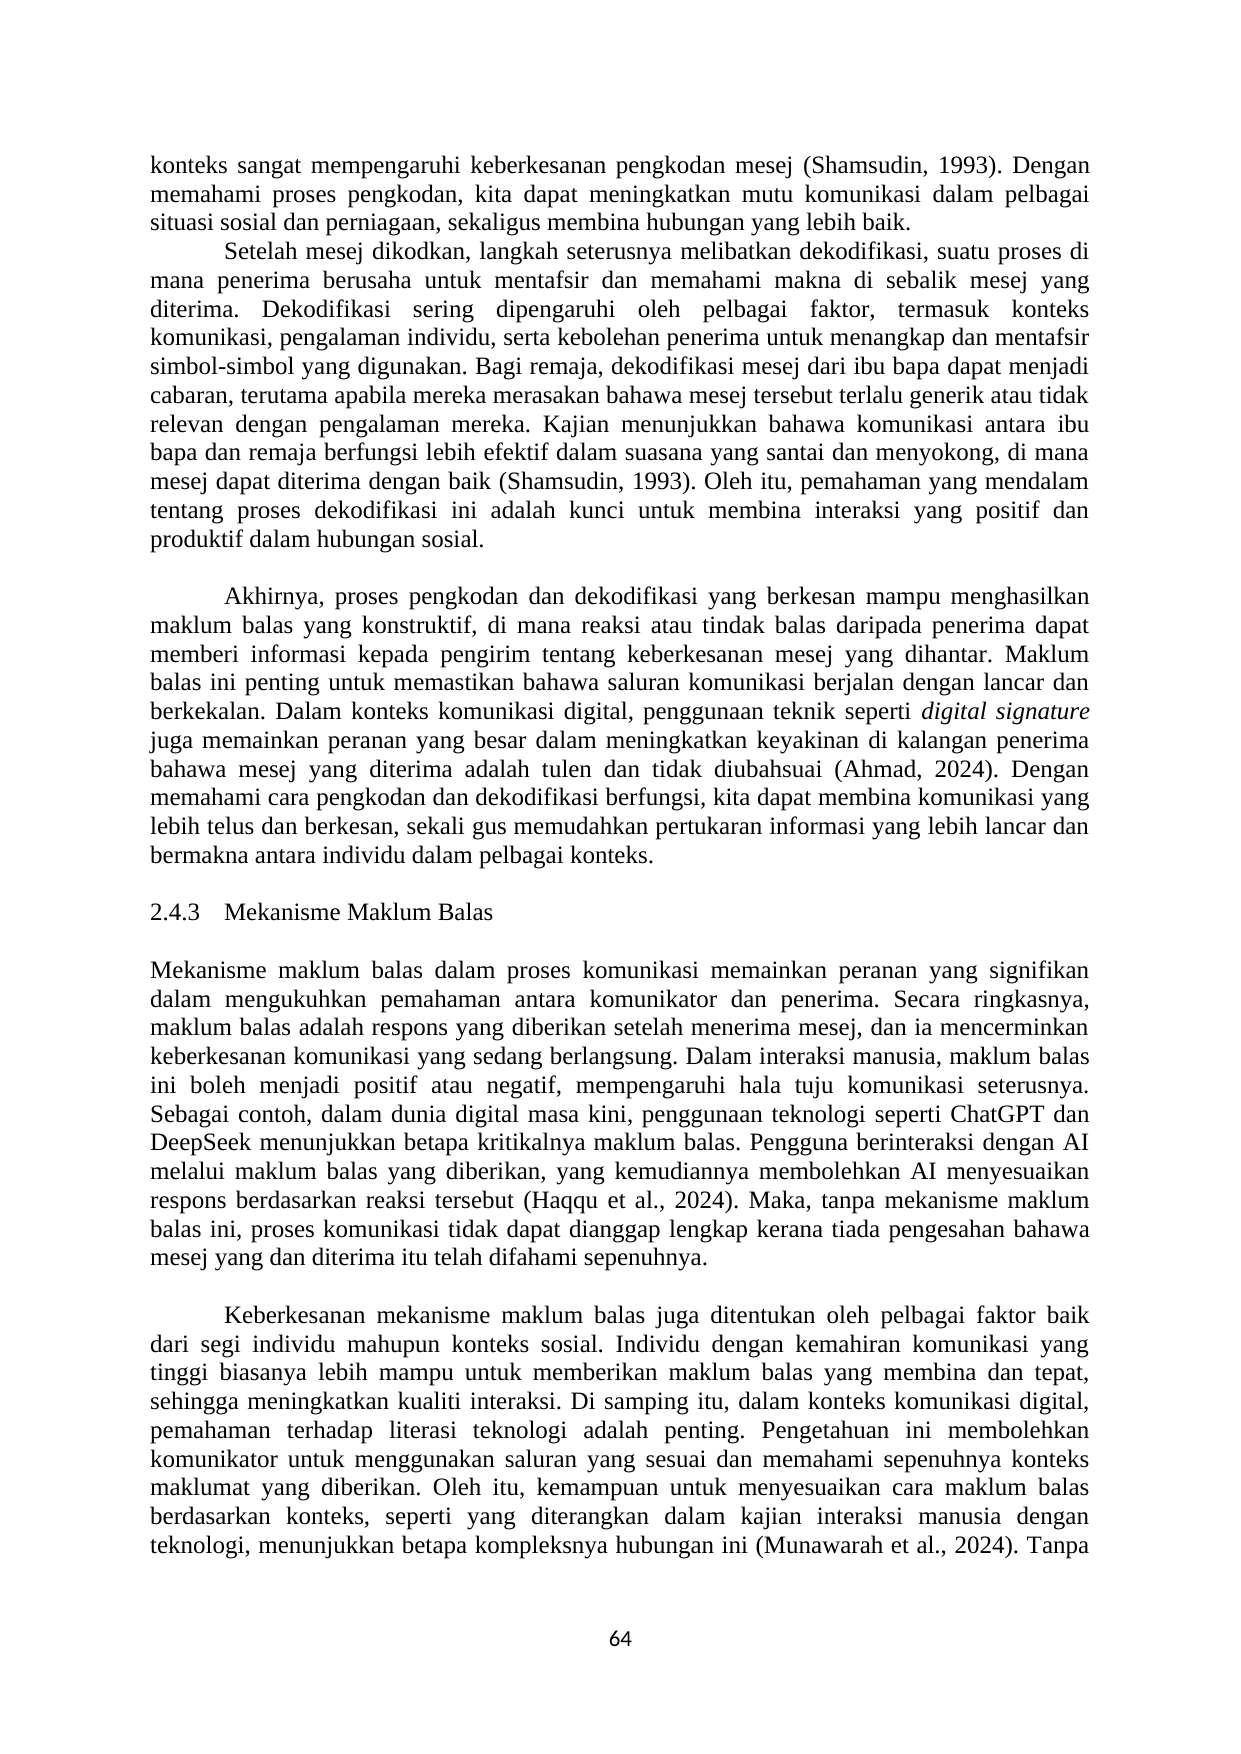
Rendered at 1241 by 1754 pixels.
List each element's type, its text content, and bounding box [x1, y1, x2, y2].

text 2.4.3 Mekanisme Maklum Balas [150, 897, 1090, 926]
text Mekanisme maklum balas dalam proses komunikasi memainkan peranan yang signifikan dalam mengukuhkan pemahaman antara komunikator dan penerima. Secara ringkasnya, maklum balas adalah respons yang diberikan setelah menerima mesej, dan ia mencerminkan keberkesanan komunikasi yang sedang berlangsung. Dalam interaksi manusia, maklum balas ini boleh menjadi positif atau negatif, mempengaruhi hala tuju komunikasi seterusnya. Sebagai contoh, dalam dunia digital masa kini, penggunaan teknologi seperti ChatGPT dan DeepSeek menunjukkan betapa kritikalnya maklum balas. Pengguna berinteraksi dengan AI melalui maklum balas yang diberikan, yang kemudiannya membolehkan AI menyesuaikan respons berdasarkan reaksi tersebut (Haqqu et al., 2024). Maka, tanpa mekanisme maklum balas ini, proses komunikasi tidak dapat dianggap lengkap kerana tiada pengesahan bahawa mesej yang dan diterima itu telah difahami sepenuhnya. [150, 955, 1090, 1271]
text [150, 150, 1090, 236]
text Akhirnya, proses pengkodan dan dekodifikasi yang berkesan mampu menghasilkan maklum balas yang konstruktif, di mana reaksi atau tindak balas daripada penerima dapat memberi informasi kepada pengirim tentang keberkesanan mesej yang dihantar. Maklum balas ini penting untuk memastikan bahawa saluran komunikasi berjalan dengan lancar dan berkekalan. Dalam konteks komunikasi digital, penggunaan teknik seperti digital signature juga memainkan peranan yang besar dalam meningkatkan keyakinan di kalangan penerima bahawa mesej yang diterima adalah tulen dan tidak diubahsuai (Ahmad, 2024). Dengan memahami cara pengkodan dan dekodifikasi berfungsi, kita dapat membina komunikasi yang lebih telus dan berkesan, sekali gus memudahkan pertukaran informasi yang lebih lancar dan bermakna antara individu dalam pelbagai konteks. [150, 581, 1090, 869]
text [150, 1300, 1090, 1559]
text Setelah mesej dikodkan, langkah seterusnya melibatkan dekodifikasi, suatu proses di mana penerima berusaha untuk mentafsir dan memahami makna di sebalik mesej yang diterima. Dekodifikasi sering dipengaruhi oleh pelbagai faktor, termasuk konteks komunikasi, pengalaman individu, serta kebolehan penerima untuk menangkap dan mentafsir simbol-simbol yang digunakan. Bagi remaja, dekodifikasi mesej dari ibu bapa dapat menjadi cabaran, terutama apabila mereka merasakan bahawa mesej tersebut terlalu generik atau tidak relevan dengan pengalaman mereka. Kajian menunjukkan bahawa komunikasi antara ibu bapa dan remaja berfungsi lebih efektif dalam suasana yang santai dan menyokong, di mana mesej dapat diterima dengan baik (Shamsudin, 1993). Oleh itu, pemahaman yang mendalam tentang proses dekodifikasi ini adalah kunci untuk membina interaksi yang positif dan produktif dalam hubungan sosial. [150, 236, 1090, 552]
